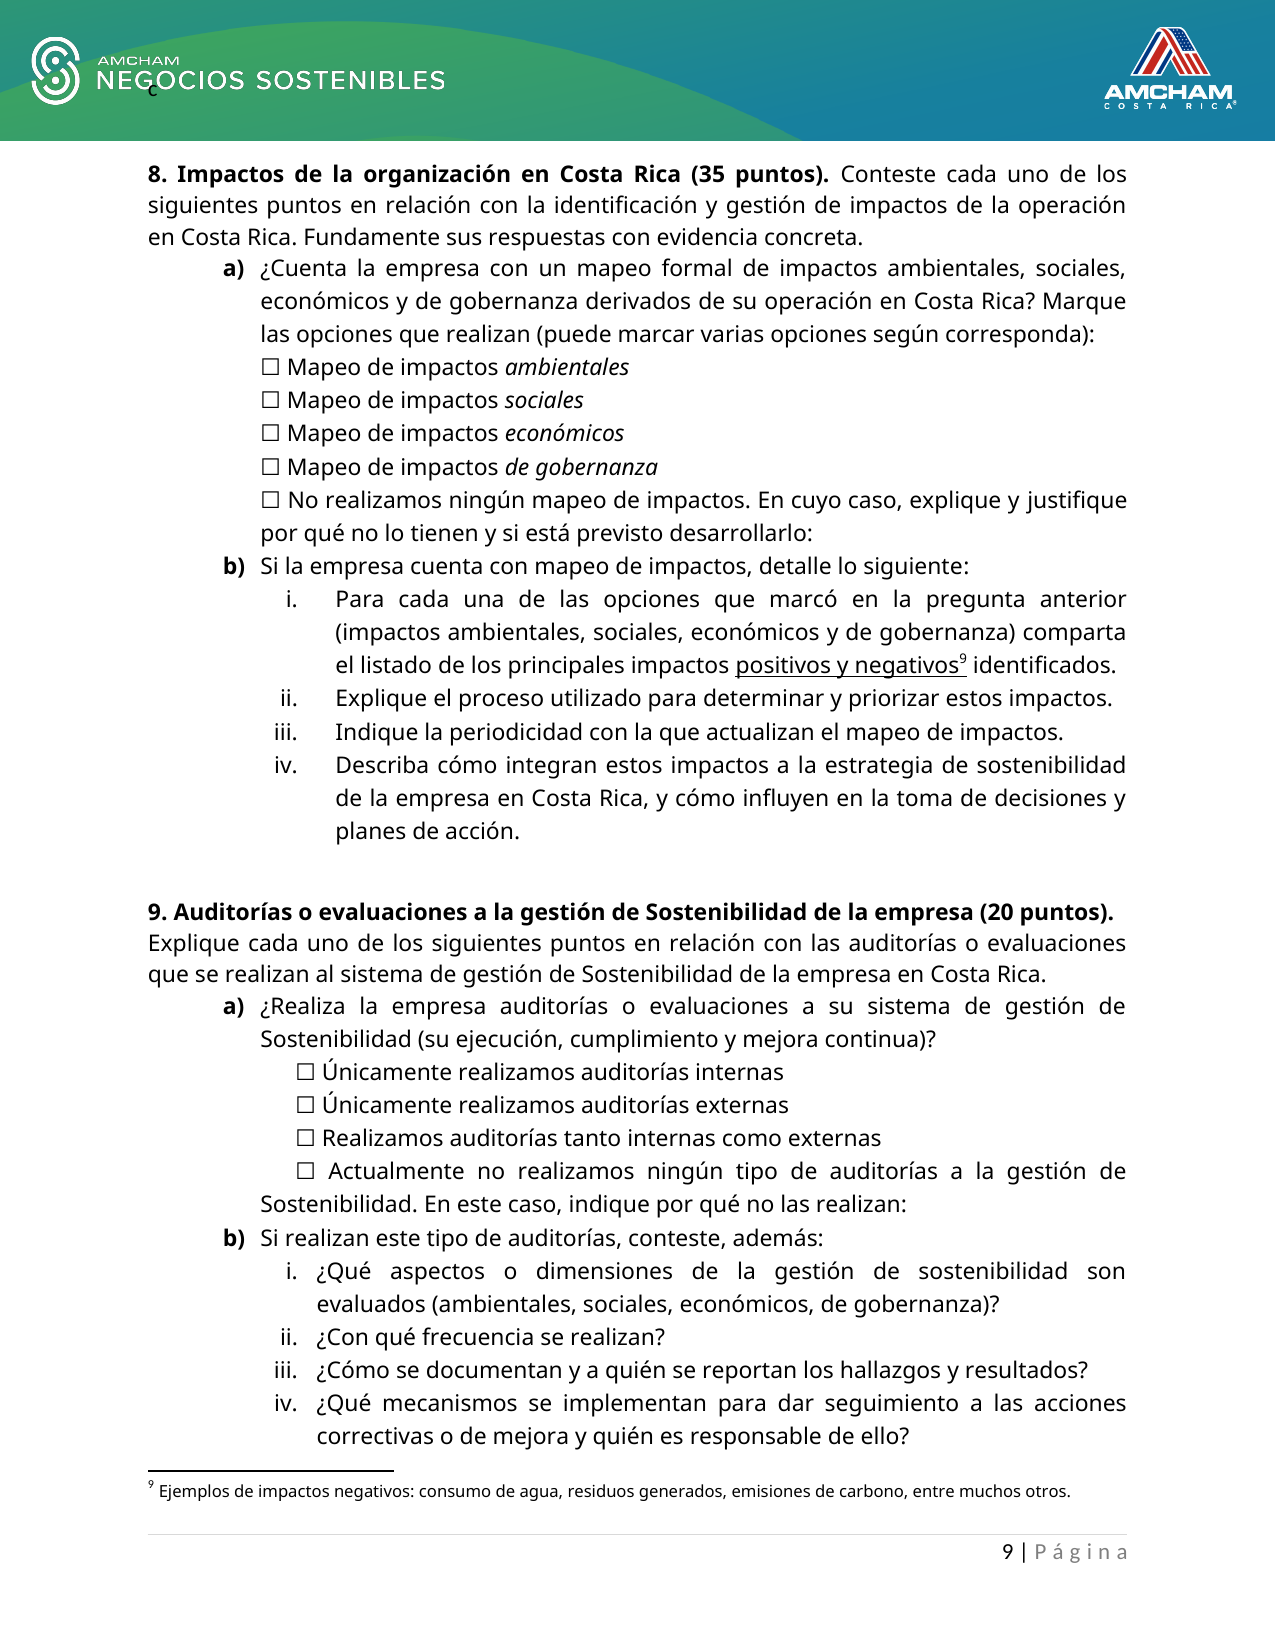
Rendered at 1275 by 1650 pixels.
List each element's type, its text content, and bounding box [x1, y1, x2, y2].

list Mapeo de impactos ambientales [260, 351, 1127, 382]
list ¿Realiza la empresa auditorías o evaluaciones a su sistema de gestión de Sostenibilidad (su ejecución, cumplimiento y mejora continua)? [223, 989, 1127, 1054]
text 9. Auditorías o evaluaciones a la gestión de Sostenibilidad de la empresa (20 puntos). [148, 896, 1127, 927]
list Explique el proceso utilizado para determinar y priorizar estos impactos. [298, 682, 1127, 713]
list ¿Qué aspectos o dimensiones de la gestión de sostenibilidad son evaluados (ambientales, sociales, económicos, de gobernanza)? [298, 1254, 1127, 1319]
list Únicamente realizamos auditorías externas [260, 1089, 1127, 1120]
text 8. Impactos de la organización en Costa Rica (35 puntos). Conteste cada uno de los siguientes puntos en relación con la identificación y gestión de impactos de la operación en Costa Rica. Fundamente sus respuestas con evidencia concreta. [148, 158, 1127, 252]
list Describa cómo integran estos impactos a la estrategia de sostenibilidad de la empresa en Costa Rica, y cómo influyen en la toma de decisiones y planes de acción. [298, 748, 1127, 846]
list Indique la periodicidad con la que actualizan el mapeo de impactos. [298, 715, 1127, 747]
list ¿Cuenta la empresa con un mapeo formal de impactos ambientales, sociales, económicos y de gobernanza derivados de su operación en Costa Rica? Marque las opciones que realizan (puede marcar varias opciones según corresponda): [223, 252, 1127, 349]
list ¿Con qué frecuencia se realizan? [298, 1321, 1127, 1352]
text Explique cada uno de los siguientes puntos en relación con las auditorías o evaluaciones que se realizan al sistema de gestión de Sostenibilidad de la empresa en Costa Rica. [148, 927, 1127, 989]
picture [0, 0, 1275, 141]
list Para cada una de las opciones que marcó en la pregunta anterior (impactos ambientales, sociales, económicos y de gobernanza) comparta el listado de los principales impactos positivos y negativos identificados. [298, 583, 1127, 680]
list Mapeo de impactos económicos [260, 417, 1127, 448]
list Actualmente no realizamos ningún tipo de auditorías a la gestión de Sostenibilidad. En este caso, indique por qué no las realizan: [260, 1155, 1127, 1219]
list Mapeo de impactos de gobernanza [260, 450, 1127, 482]
list No realizamos ningún mapeo de impactos. En cuyo caso, explique y justifique por qué no lo tienen y si está previsto desarrollarlo: [260, 483, 1127, 548]
list Mapeo de impactos sociales [260, 384, 1127, 415]
list Únicamente realizamos auditorías internas [260, 1056, 1127, 1087]
list Realizamos auditorías tanto internas como externas [260, 1122, 1127, 1153]
list ¿Qué mecanismos se implementan para dar seguimiento a las acciones correctivas o de mejora y quién es responsable de ello? [298, 1387, 1127, 1451]
list Si la empresa cuenta con mapeo de impactos, detalle lo siguiente: [223, 550, 1127, 581]
list ¿Cómo se documentan y a quién se reportan los hallazgos y resultados? [298, 1354, 1127, 1385]
list Si realizan este tipo de auditorías, conteste, además: [223, 1221, 1127, 1253]
